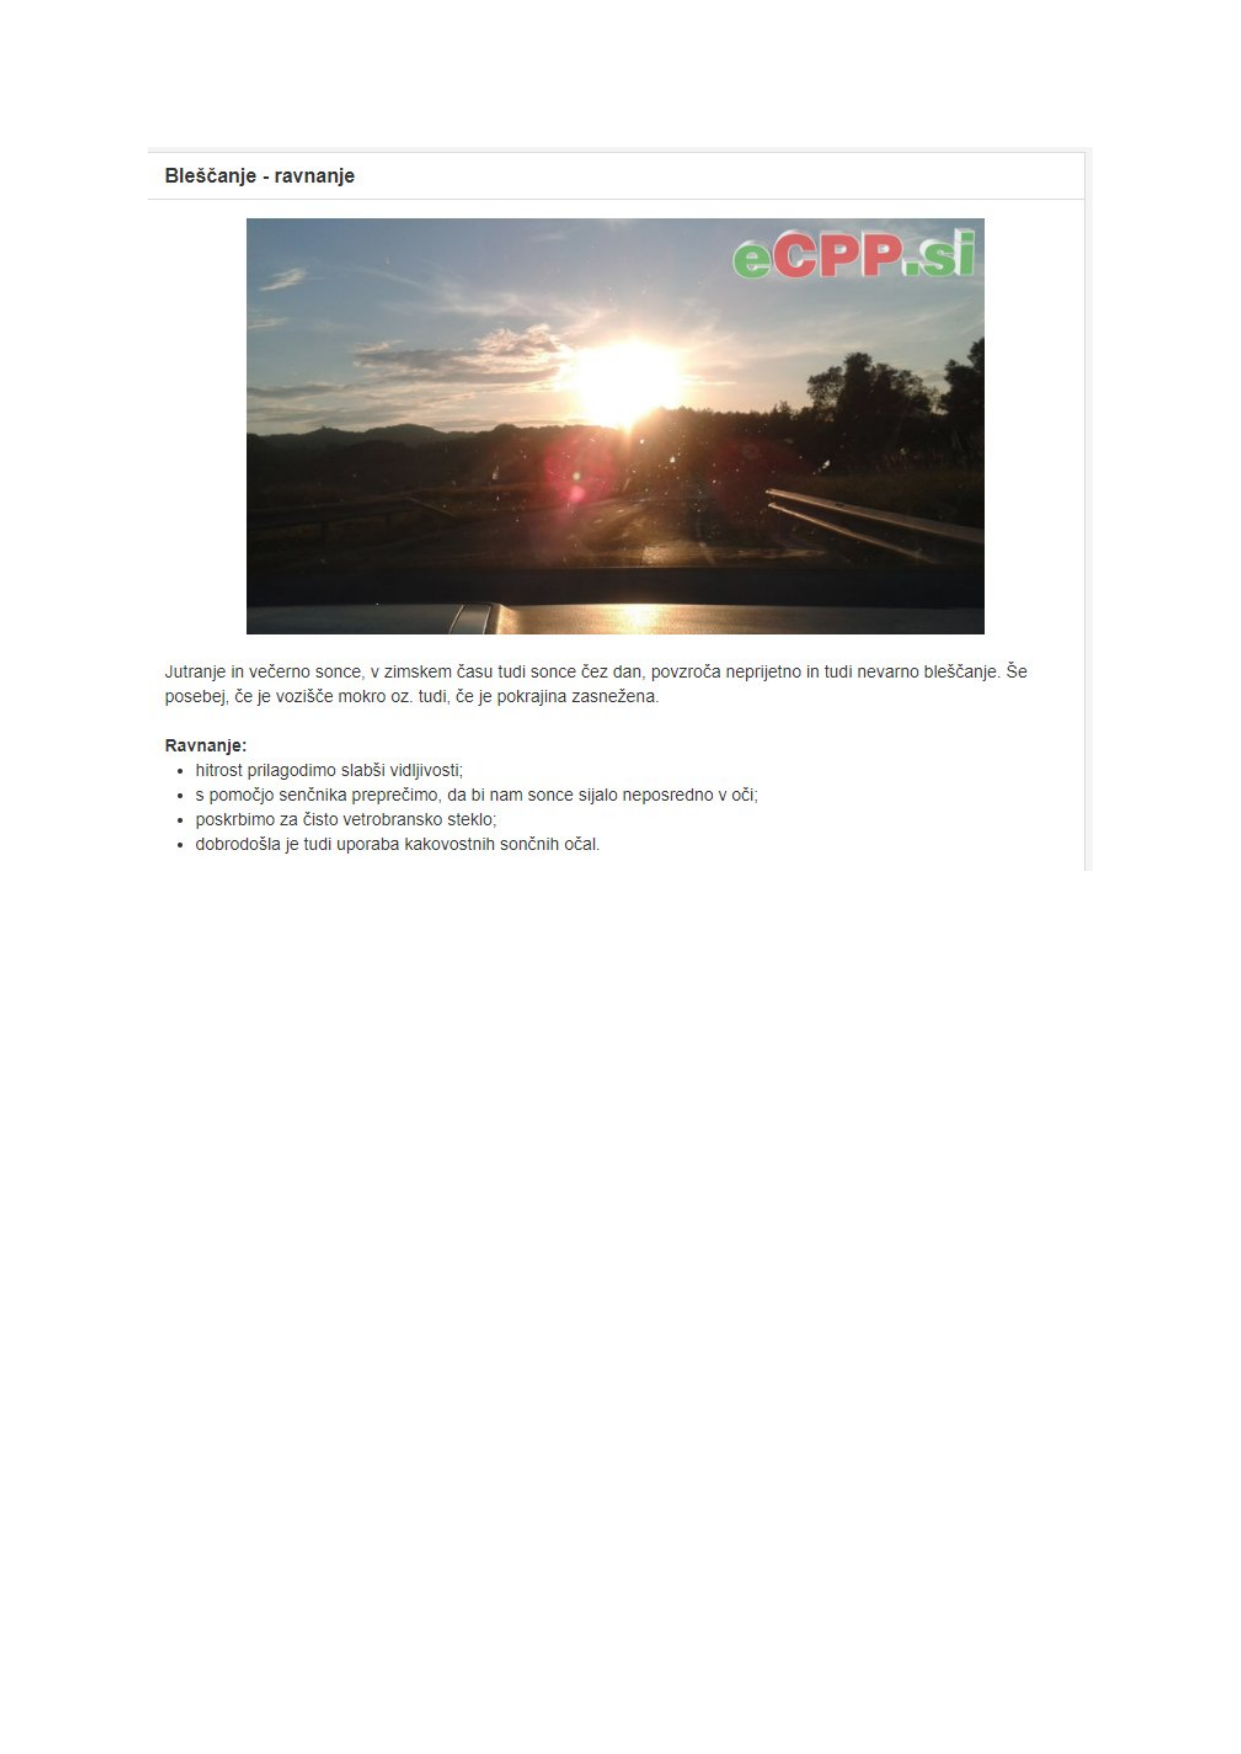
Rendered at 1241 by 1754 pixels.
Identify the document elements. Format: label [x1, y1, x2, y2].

picture [147, 147, 1093, 871]
